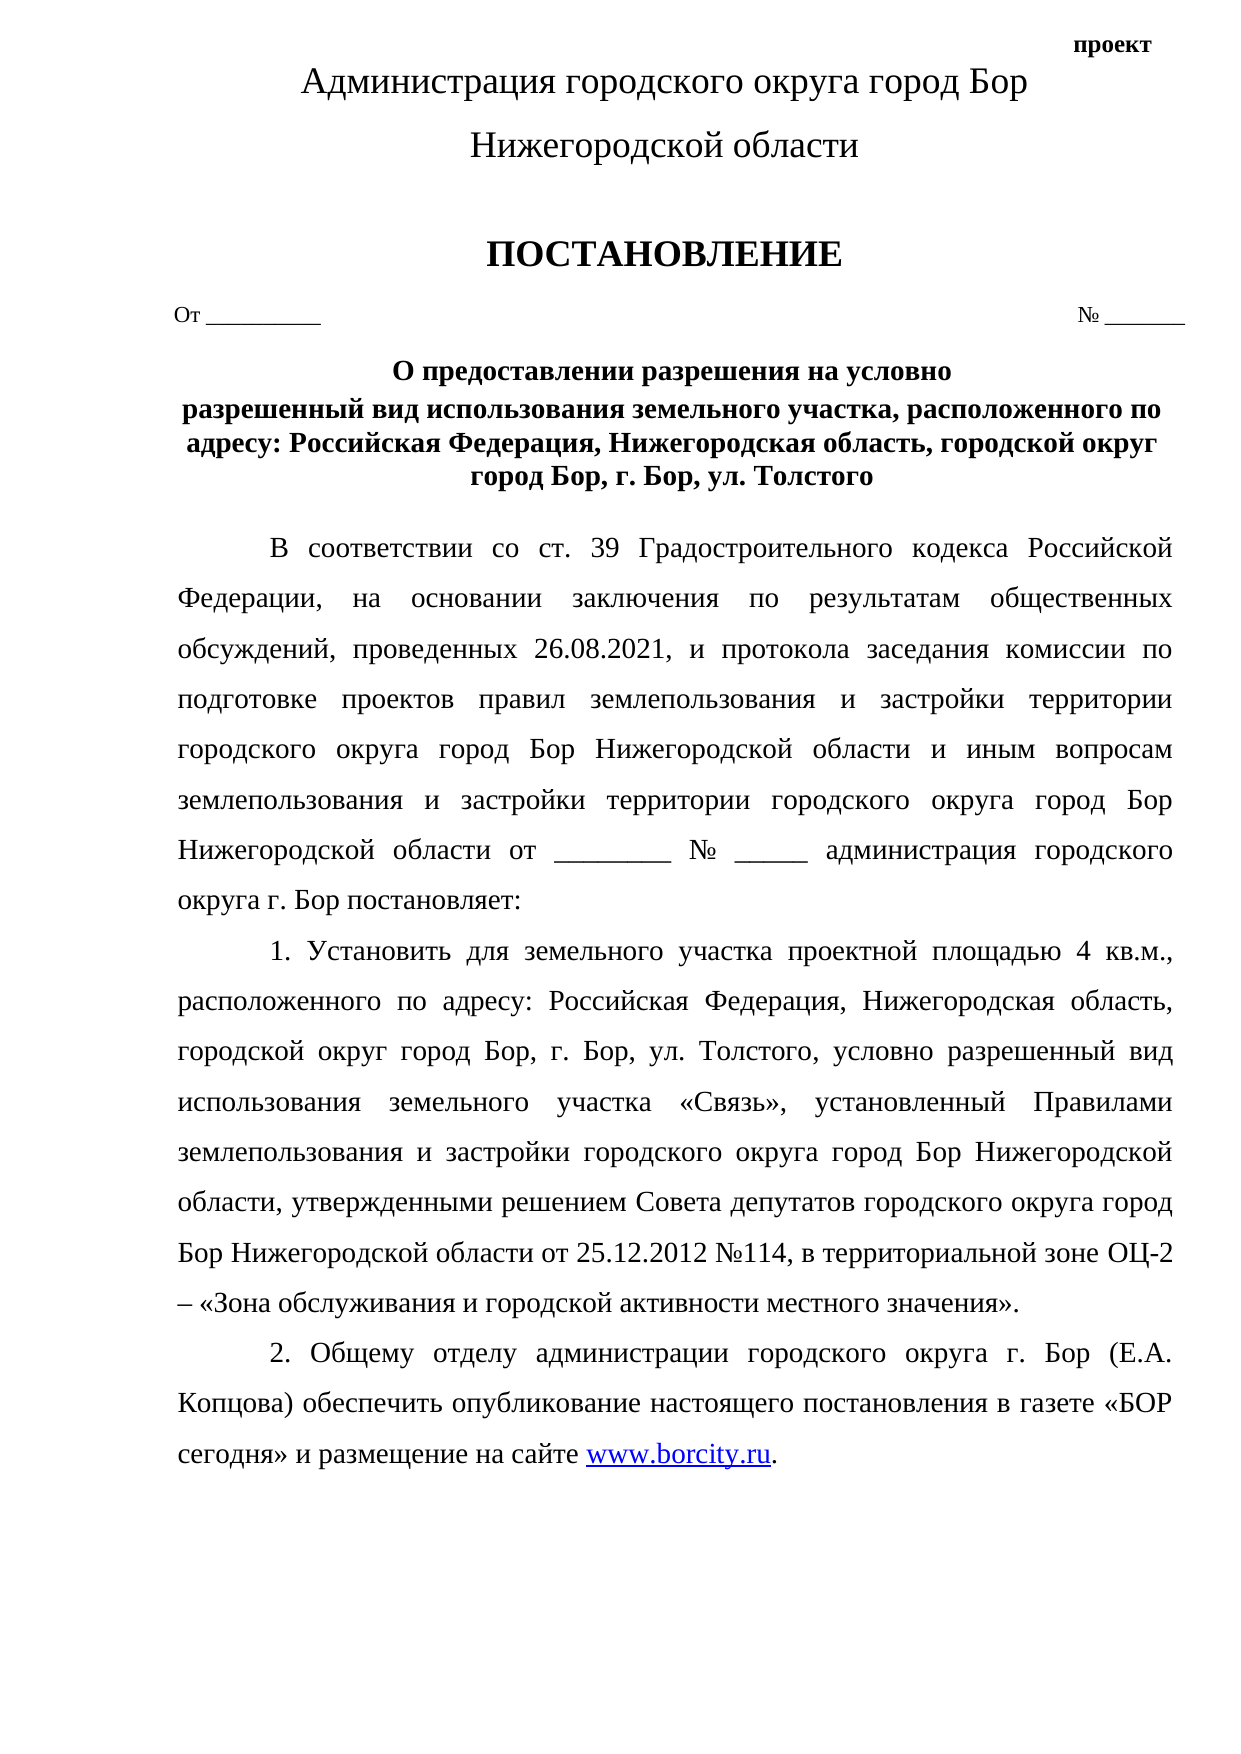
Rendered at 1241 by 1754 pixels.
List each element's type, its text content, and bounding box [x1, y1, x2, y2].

table_cell О предоставлении разрешения на условно разрешенный вид использования земельного участка, расположенного по адресу: Российская Федерация, Нижегородская область, городской округ город Бор, г. Бор, ул. Толстого [163, 353, 1181, 492]
text проект [177, 29, 1152, 58]
table_header В соответствии со ст. 39 Градостроительного кодекса Российской Федерации, на основании заключения по результатам общественных обсуждений, проведенных 26.08.2021, и протокола заседания комиссии по подготовке проектов правил землепользования и застройки территории городского округа город Бор Нижегородской области и иным вопросам землепользования и застройки территории городского округа город Бор Нижегородской области от ________ № _____ администрация городского округа г. Бор постановляет: 1. Установить для земельного участка проектной площадью 4 кв.м., расположенного по адресу: Российская Федерация, Нижегородская область, городской округ город Бор, г. Бор, ул. Толстого, условно разрешенный вид использования земельного участка «Связь», установленный Правилами землепользования и застройки городского округа город Бор Нижегородской области, утвержденными решением Совета депутатов городского округа город Бор Нижегородской области от 25.12.2012 №114, в территориальной зоне ОЦ-2 – «Зона обслуживания и городской активности местного значения». 2. Общему отделу администрации городского округа г. Бор (Е.А. Копцова) обеспечить опубликование настоящего постановления в газете «БОР сегодня» и размещение на сайте www.borcity.ru. [166, 530, 1185, 1536]
text ПОСТАНОВЛЕНИЕ [177, 231, 1152, 274]
text Администрация городского округа город Бор [177, 58, 1152, 101]
table_header От __________ [163, 302, 646, 353]
text Нижегородской области [177, 122, 1152, 165]
table_header № _______ [646, 302, 1196, 353]
